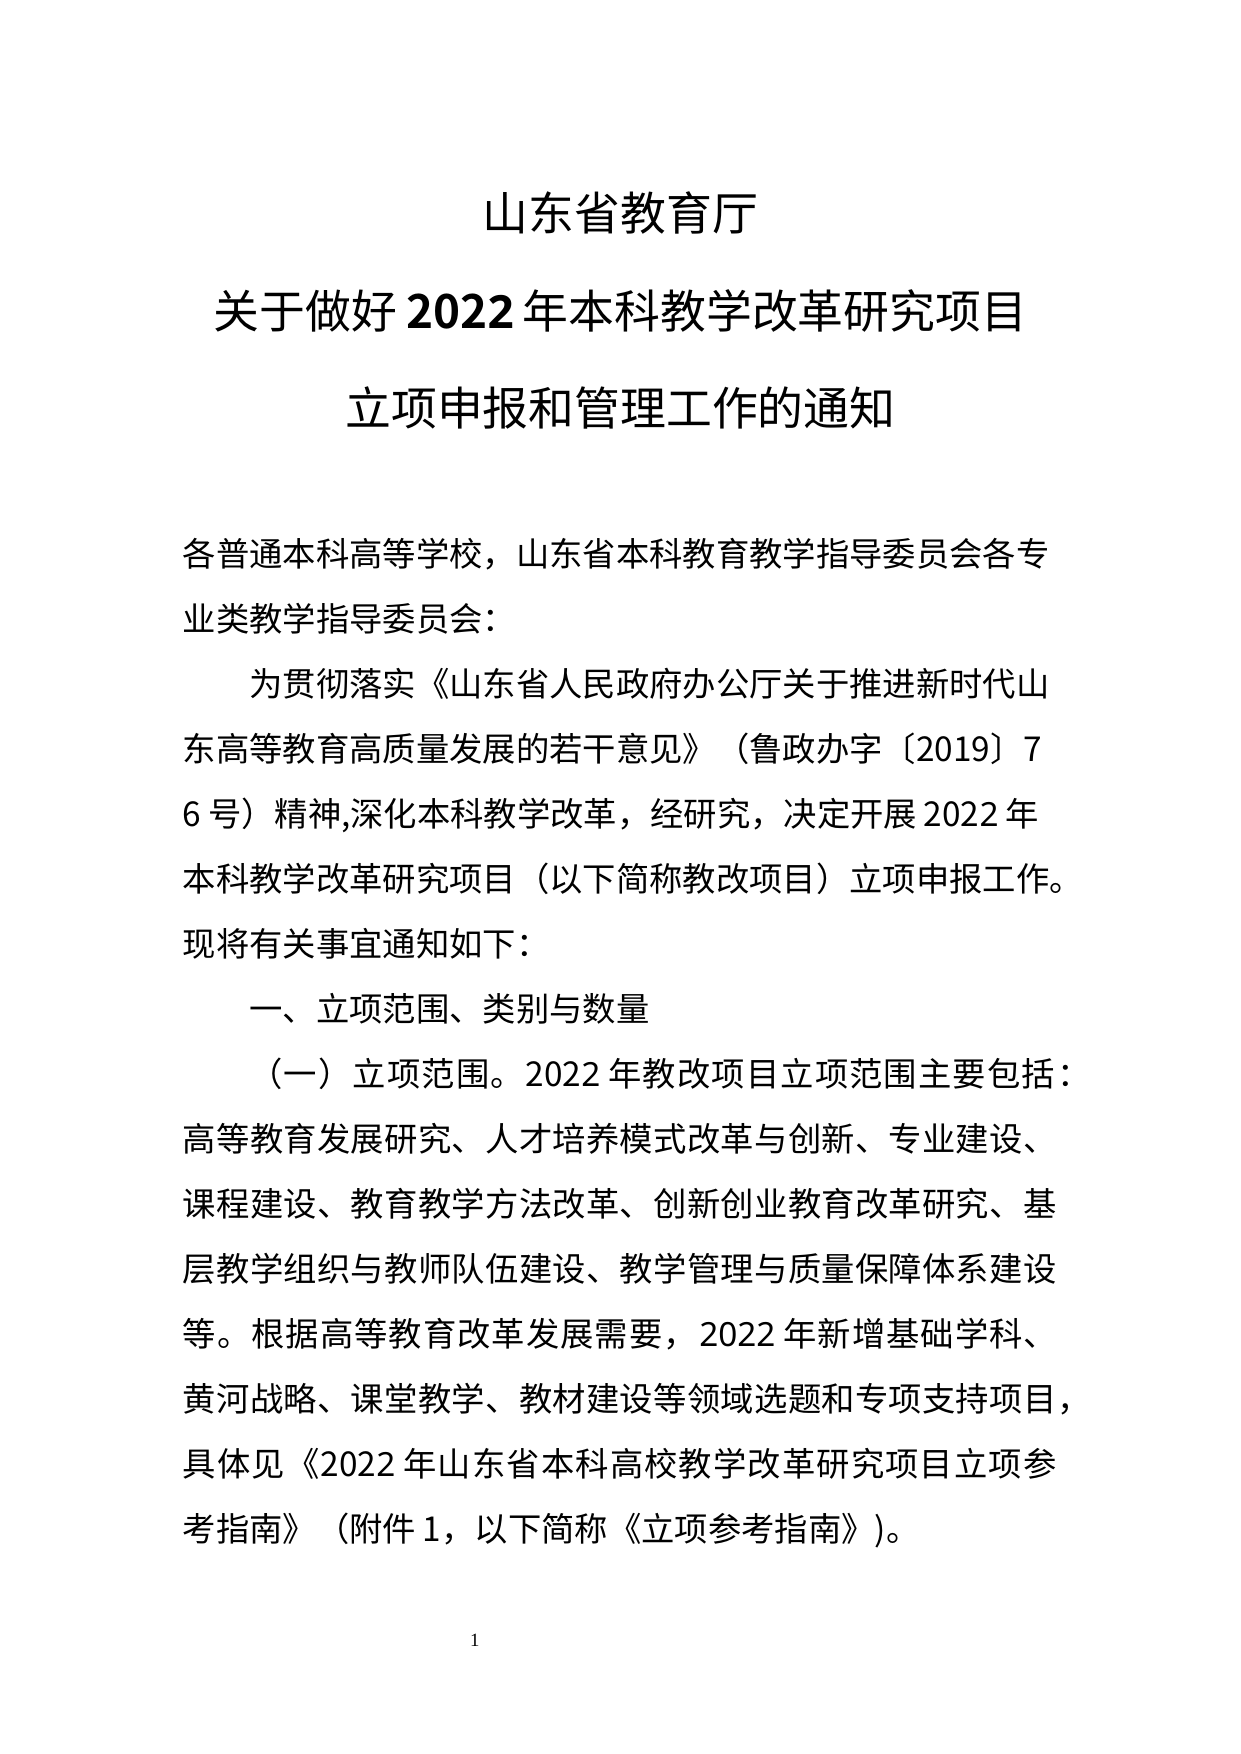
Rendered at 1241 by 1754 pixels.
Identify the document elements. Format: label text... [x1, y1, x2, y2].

text 关于做好2022年本科教学改革研究项目 [170, 259, 1070, 357]
text 立项申报和管理工作的通知 [170, 357, 1070, 454]
text 为贯彻落实《山东省人民政府办公厅关于推进新时代山东高等教育高质量发展的若干意见》（鲁政办字〔2019〕76号）精神,深化本科教学改革，经研究，决定开展2022年本科教学改革研究项目（以下简称教改项目）立项申报工作。现将有关事宜通知如下： [183, 649, 1058, 974]
text 各普通本科高等学校，山东省本科教育教学指导委员会各专业类教学指导委员会： [183, 519, 1058, 649]
text （一）立项范围。2022年教改项目立项范围主要包括：高等教育发展研究、人才培养模式改革与创新、专业建设、课程建设、教育教学方法改革、创新创业教育改革研究、基层教学组织与教师队伍建设、教学管理与质量保障体系建设等。根据高等教育改革发展需要，2022年新增基础学科、黄河战略、课堂教学、教材建设等领域选题和专项支持项目，具体见《2022年山东省本科高校教学改革研究项目立项参考指南》（附件1，以下简称《立项参考指南》)。 [183, 1039, 1058, 1559]
text 一、立项范围、类别与数量 [183, 974, 1058, 1039]
text 山东省教育厅 [170, 162, 1070, 259]
